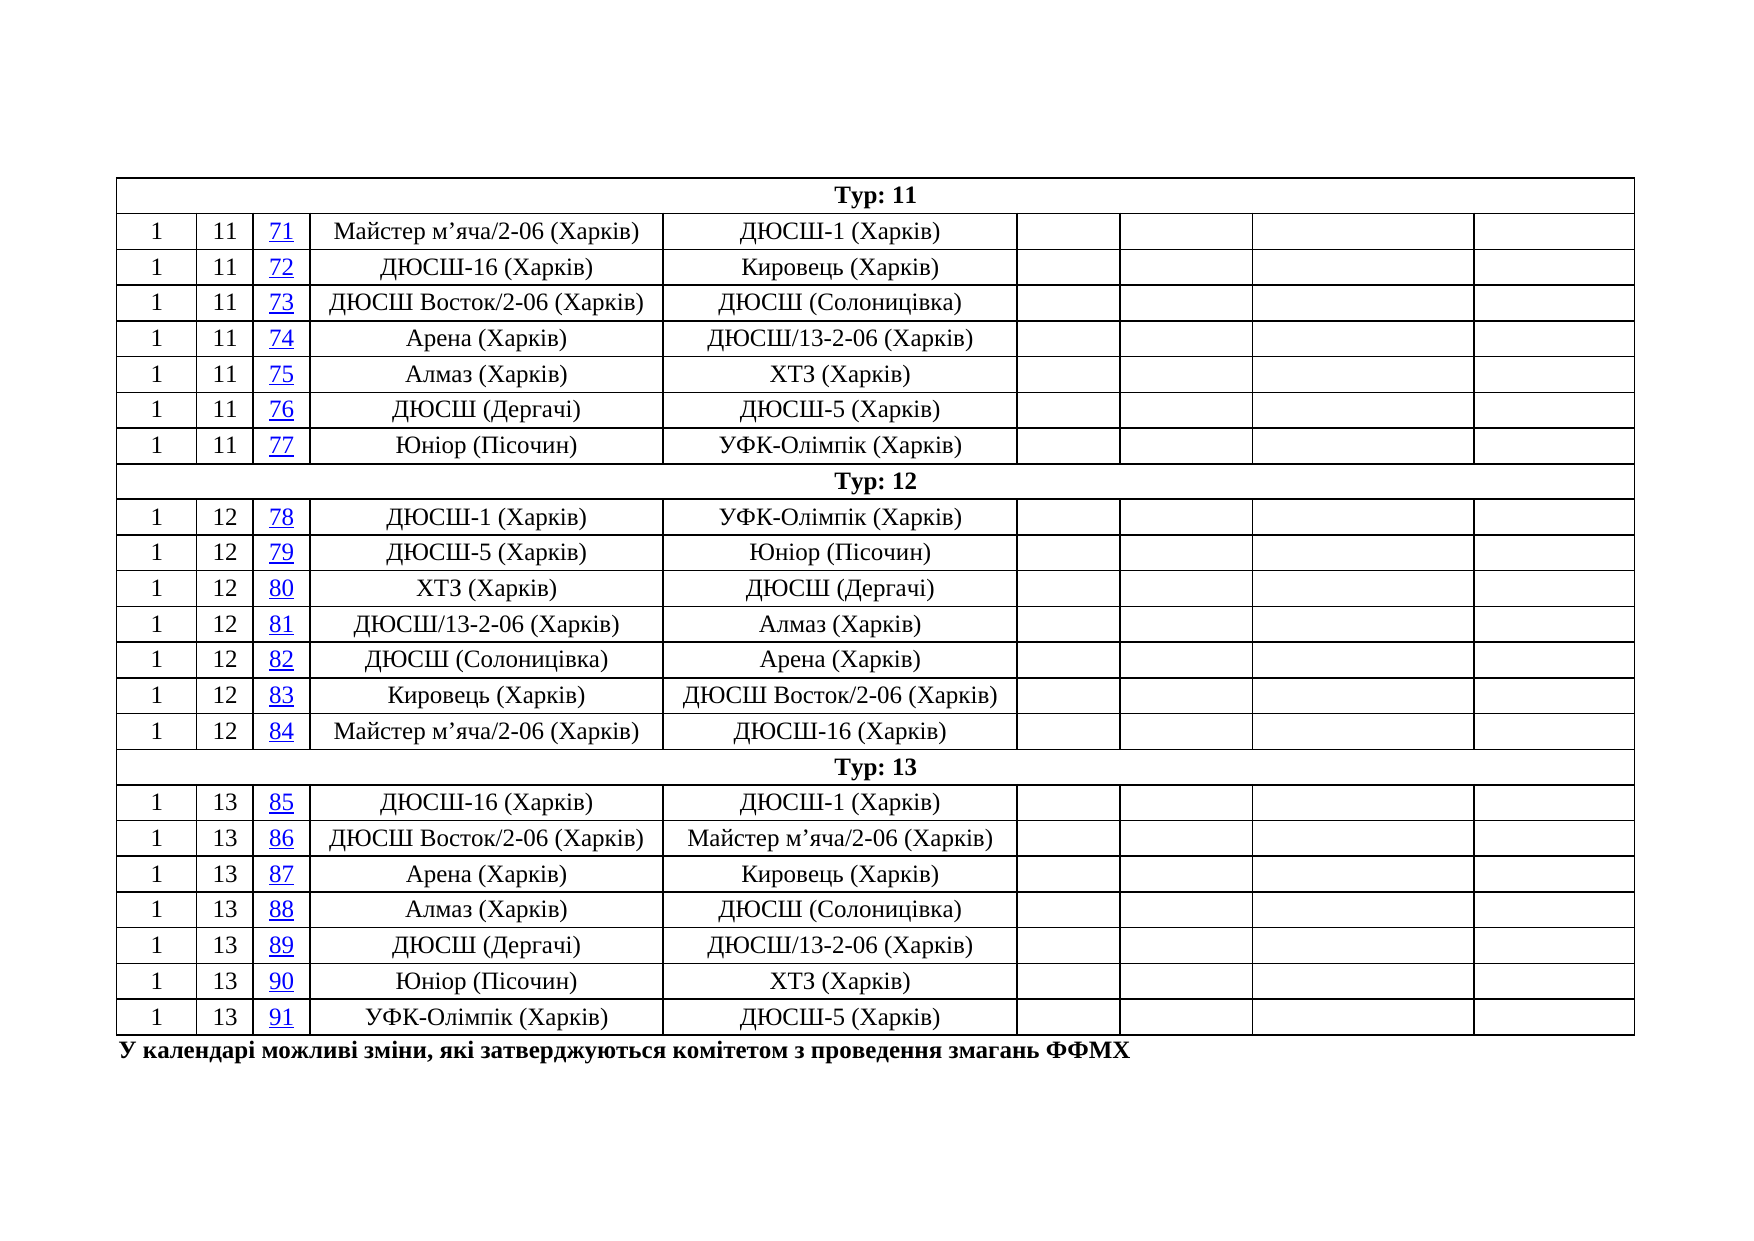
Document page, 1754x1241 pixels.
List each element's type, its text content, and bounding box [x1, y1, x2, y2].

table_cell ДЮСШ/13-2-06 (Харків) [311, 607, 662, 641]
table_cell 12 [197, 607, 252, 641]
table_cell 12 [197, 643, 252, 677]
table_cell 72 [254, 250, 309, 284]
table_cell 1 [117, 714, 196, 748]
table_cell 71 [254, 214, 309, 248]
table_cell [1253, 607, 1473, 641]
table_cell [1253, 357, 1473, 391]
table_cell Арена (Харків) [311, 857, 662, 891]
table_cell 12 [197, 536, 252, 570]
table_cell [1121, 714, 1252, 748]
table_cell Арена (Харків) [311, 322, 662, 356]
table_cell 89 [254, 928, 309, 963]
table_cell 11 [197, 214, 252, 248]
table_cell 1 [117, 250, 196, 284]
table_cell 11 [197, 250, 252, 284]
table_cell [1475, 357, 1634, 391]
table_cell ДЮСШ-16 (Харків) [311, 250, 662, 284]
table_cell 75 [254, 357, 309, 391]
table_cell 12 [197, 714, 252, 748]
table_cell [1253, 928, 1473, 963]
table_cell ДЮСШ-5 (Харків) [664, 393, 1016, 427]
table_cell [1018, 679, 1119, 713]
table_cell [1121, 571, 1252, 606]
table_cell [1121, 429, 1252, 463]
table_cell [1018, 928, 1119, 963]
table_cell [1121, 857, 1252, 891]
table_cell [1475, 1000, 1634, 1034]
table_cell ДЮСШ-5 (Харків) [311, 536, 662, 570]
table_cell [1121, 679, 1252, 713]
table_cell УФК-Олімпік (Харків) [664, 500, 1016, 534]
table_cell [1121, 1000, 1252, 1034]
table_cell 77 [254, 429, 309, 463]
table_cell [1018, 786, 1119, 820]
table_cell Майстер м’яча/2-06 (Харків) [664, 821, 1016, 855]
table_cell ДЮСШ-1 (Харків) [664, 786, 1016, 820]
table_cell [1475, 679, 1634, 713]
table_cell 13 [197, 964, 252, 998]
table_cell 11 [197, 429, 252, 463]
table_cell 73 [254, 286, 309, 320]
table_cell [1253, 679, 1473, 713]
table_cell Кировець (Харків) [664, 250, 1016, 284]
table_cell [1121, 286, 1252, 320]
table_cell 11 [197, 357, 252, 391]
table_cell 85 [254, 786, 309, 820]
table_cell [1475, 821, 1634, 855]
table_cell Юніор (Пісочин) [664, 536, 1016, 570]
table_cell Алмаз (Харків) [311, 357, 662, 391]
table_cell 13 [197, 857, 252, 891]
table_cell 12 [197, 500, 252, 534]
table_cell [1475, 536, 1634, 570]
table_cell Майстер м’яча/2-06 (Харків) [311, 214, 662, 248]
table_cell [1018, 964, 1119, 998]
table_cell УФК-Олімпік (Харків) [311, 1000, 662, 1034]
table_cell 90 [254, 964, 309, 998]
table_cell [1018, 536, 1119, 570]
table_cell 86 [254, 821, 309, 855]
table_cell 76 [254, 393, 309, 427]
table_cell [1018, 322, 1119, 356]
table_cell 1 [117, 679, 196, 713]
table_cell [1253, 857, 1473, 891]
table_cell [1121, 964, 1252, 998]
table_cell Юніор (Пісочин) [311, 964, 662, 998]
table_cell 78 [254, 500, 309, 534]
table_cell 1 [117, 322, 196, 356]
table_cell [1253, 893, 1473, 927]
table_cell [1253, 821, 1473, 855]
table_cell 13 [197, 821, 252, 855]
table_cell [1475, 393, 1634, 427]
table_cell [1253, 429, 1473, 463]
table_cell [1475, 429, 1634, 463]
table_cell [1121, 536, 1252, 570]
table_cell [1253, 1000, 1473, 1034]
table_cell [1018, 607, 1119, 641]
table_cell Алмаз (Харків) [311, 893, 662, 927]
table_cell [1253, 786, 1473, 820]
table_cell ДЮСШ-1 (Харків) [311, 500, 662, 534]
table_cell [1018, 714, 1119, 748]
table_cell ДЮСШ/13-2-06 (Харків) [664, 322, 1016, 356]
table_cell [1475, 214, 1634, 248]
table_cell 80 [254, 571, 309, 606]
table_cell 1 [117, 357, 196, 391]
table_cell [1018, 643, 1119, 677]
table_cell [1475, 607, 1634, 641]
table_cell 87 [254, 857, 309, 891]
table_cell [1475, 322, 1634, 356]
table_cell УФК-Олімпік (Харків) [664, 429, 1016, 463]
table_cell ХТЗ (Харків) [664, 964, 1016, 998]
table_cell [1253, 964, 1473, 998]
table_cell 1 [117, 928, 196, 963]
table_cell [1475, 286, 1634, 320]
table_cell [1253, 286, 1473, 320]
table_cell [1475, 893, 1634, 927]
table_cell [1475, 571, 1634, 606]
table_cell [1253, 714, 1473, 748]
table_cell [1253, 214, 1473, 248]
table_cell [1475, 714, 1634, 748]
table_cell [1018, 250, 1119, 284]
table_cell [1253, 500, 1473, 534]
table_cell 12 [197, 679, 252, 713]
table_cell Тур: 12 [117, 465, 1634, 498]
table_cell ДЮСШ (Солоницівка) [664, 893, 1016, 927]
table_cell 81 [254, 607, 309, 641]
table_cell ДЮСШ-5 (Харків) [664, 1000, 1016, 1034]
table_cell 88 [254, 893, 309, 927]
table_cell ДЮСШ (Дергачі) [664, 571, 1016, 606]
table_cell Алмаз (Харків) [664, 607, 1016, 641]
table_cell 1 [117, 643, 196, 677]
table_cell [1121, 393, 1252, 427]
table_cell [1121, 821, 1252, 855]
table_cell [1475, 964, 1634, 998]
table_cell ДЮСШ (Солоницівка) [311, 643, 662, 677]
table_cell 74 [254, 322, 309, 356]
table_cell [1253, 393, 1473, 427]
table_cell [1121, 643, 1252, 677]
table_cell ХТЗ (Харків) [664, 357, 1016, 391]
table_cell 11 [197, 286, 252, 320]
table_cell [1018, 214, 1119, 248]
table_cell 13 [197, 786, 252, 820]
table_cell [1018, 857, 1119, 891]
table_cell ДЮСШ-1 (Харків) [664, 214, 1016, 248]
table_cell [1018, 357, 1119, 391]
table_cell [1121, 500, 1252, 534]
table_cell 1 [117, 536, 196, 570]
table_cell [1018, 286, 1119, 320]
table_cell [1253, 250, 1473, 284]
table_cell 84 [254, 714, 309, 748]
table_cell ДЮСШ (Дергачі) [311, 928, 662, 963]
text У календарі можливі зміни, які затверджуються комітетом з проведення змагань ФФМХ [118, 1036, 1636, 1064]
table_cell [1121, 322, 1252, 356]
table_cell [1253, 322, 1473, 356]
table_cell [1121, 250, 1252, 284]
table_cell [1018, 821, 1119, 855]
table_cell ДЮСШ Восток/2-06 (Харків) [311, 286, 662, 320]
table_cell ХТЗ (Харків) [311, 571, 662, 606]
table_cell 1 [117, 500, 196, 534]
table_cell [1253, 571, 1473, 606]
table_cell Кировець (Харків) [664, 857, 1016, 891]
table_cell [1475, 500, 1634, 534]
table_cell ДЮСШ-16 (Харків) [311, 786, 662, 820]
table_cell 83 [254, 679, 309, 713]
table_cell 91 [254, 1000, 309, 1034]
table_cell ДЮСШ (Дергачі) [311, 393, 662, 427]
table_cell [1018, 1000, 1119, 1034]
table_cell [1475, 928, 1634, 963]
table_cell 13 [197, 928, 252, 963]
table_cell [1475, 643, 1634, 677]
table_cell [1121, 214, 1252, 248]
table_cell 1 [117, 393, 196, 427]
table_cell 13 [197, 893, 252, 927]
table_cell 1 [117, 786, 196, 820]
table_cell 1 [117, 964, 196, 998]
table_cell 11 [197, 393, 252, 427]
table_cell [1121, 928, 1252, 963]
table_cell [1253, 536, 1473, 570]
table_cell 13 [197, 1000, 252, 1034]
table_cell [1475, 857, 1634, 891]
table_cell [1018, 429, 1119, 463]
table_cell 1 [117, 821, 196, 855]
table_cell [1475, 250, 1634, 284]
table_cell ДЮСШ-16 (Харків) [664, 714, 1016, 748]
table_cell ДЮСШ (Солоницівка) [664, 286, 1016, 320]
table_cell ДЮСШ Восток/2-06 (Харків) [311, 821, 662, 855]
table_cell [1121, 786, 1252, 820]
table_cell [1018, 571, 1119, 606]
table_cell 82 [254, 643, 309, 677]
table_header Тур: 11 [117, 179, 1634, 213]
table_cell Арена (Харків) [664, 643, 1016, 677]
table_cell [1018, 500, 1119, 534]
table_cell Кировець (Харків) [311, 679, 662, 713]
table_cell ДЮСШ/13-2-06 (Харків) [664, 928, 1016, 963]
table_cell 79 [254, 536, 309, 570]
table_cell ДЮСШ Восток/2-06 (Харків) [664, 679, 1016, 713]
table_cell [1475, 786, 1634, 820]
table_cell 11 [197, 322, 252, 356]
table_cell Юніор (Пісочин) [311, 429, 662, 463]
table_cell 1 [117, 607, 196, 641]
table_cell 1 [117, 286, 196, 320]
table_cell Майстер м’яча/2-06 (Харків) [311, 714, 662, 748]
table_cell [1018, 393, 1119, 427]
table_cell 1 [117, 214, 196, 248]
table_cell 12 [197, 571, 252, 606]
table_cell [1121, 893, 1252, 927]
table_cell 1 [117, 429, 196, 463]
table_cell 1 [117, 857, 196, 891]
table_cell Тур: 13 [117, 750, 1634, 784]
table_cell 1 [117, 1000, 196, 1034]
table_cell [1253, 643, 1473, 677]
table_cell 1 [117, 571, 196, 606]
table_cell [1121, 607, 1252, 641]
table_cell 1 [117, 893, 196, 927]
table_cell [1018, 893, 1119, 927]
table_cell [1121, 357, 1252, 391]
